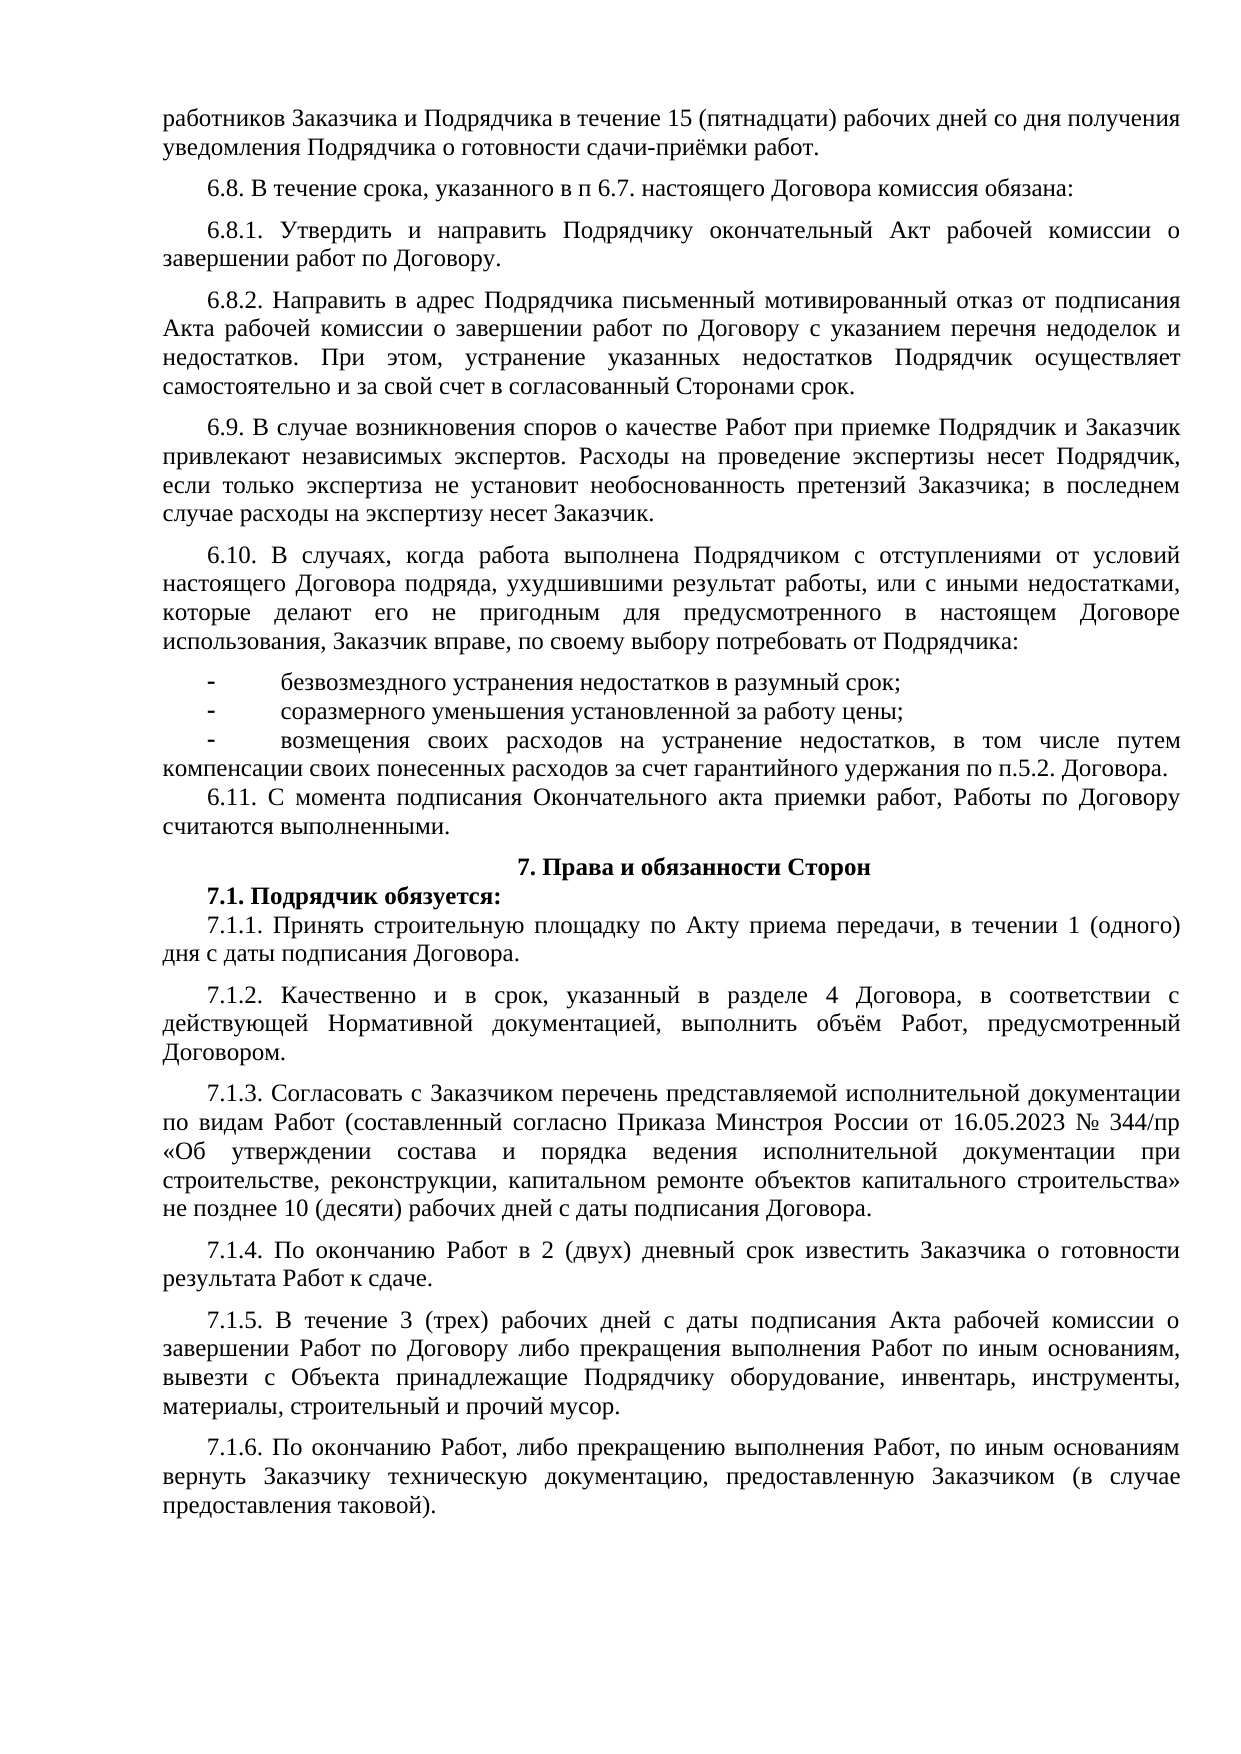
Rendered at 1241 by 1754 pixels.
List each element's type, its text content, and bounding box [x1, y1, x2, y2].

text 7.1.3. Согласовать с Заказчиком перечень представляемой исполнительной документации по видам Работ (составленный согласно Приказа Минстроя России от 16.05.2023 № 344/пр «Об утверждении состава и порядка ведения исполнительной документации при строительстве, реконструкции, капитальном ремонте объектов капитального строительства» не позднее 10 (десяти) рабочих дней с даты подписания Договора. [162, 1078, 1181, 1222]
text 7.1.5. В течение 3 (трех) рабочих дней с даты подписания Акта рабочей комиссии о завершении Работ по Договору либо прекращения выполнения Работ по иным основаниям, вывезти с Объекта принадлежащие Подрядчику оборудование, инвентарь, инструменты, материалы, строительный и прочий мусор. [162, 1305, 1181, 1420]
text 7.1.4. По окончанию Работ в 2 (двух) дневный срок известить Заказчика о готовности результата Работ к сдаче. [162, 1235, 1181, 1292]
text 6.11. С момента подписания Окончательного акта приемки работ, Работы по Договору считаются выполненными. [162, 782, 1181, 840]
text 6.8. В течение срока, указанного в п 6.7. настоящего Договора комиссия обязана: [162, 173, 1181, 202]
text 6.10. В случаях, когда работа выполнена Подрядчиком с отступлениями от условий настоящего Договора подряда, ухудшившими результат работы, или с иными недостатками, которые делают его не пригодным для предусмотренного в настоящем Договоре использования, Заказчик вправе, по своему выбору потребовать от Подрядчика: [162, 540, 1181, 655]
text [162, 103, 1181, 161]
text 7.1.1. Принять строительную площадку по Акту приема передачи, в течении 1 (одного) дня с даты подписания Договора. [162, 910, 1181, 967]
list соразмерного уменьшения установленной за работу цены; [162, 696, 1181, 725]
text 7. Права и обязанности Сторон [162, 852, 1181, 881]
list безвозмездного устранения недостатков в разумный срок; [162, 667, 1181, 696]
text 7.1. Подрядчик обязуется: [162, 881, 1181, 910]
text 7.1.6. По окончанию Работ, либо прекращению выполнения Работ, по иным основаниям вернуть Заказчику техническую документацию, предоставленную Заказчиком (в случае предоставления таковой). [162, 1432, 1181, 1518]
list возмещения своих расходов на устранение недостатков, в том числе путем компенсации своих понесенных расходов за счет гарантийного удержания по п.5.2. Договора. [162, 725, 1181, 782]
text 7.1.2. Качественно и в срок, указанный в разделе 4 Договора, в соответствии с действующей Нормативной документацией, выполнить объём Работ, предусмотренный Договором. [162, 980, 1181, 1066]
text 6.8.2. Направить в адрес Подрядчика письменный мотивированный отказ от подписания Акта рабочей комиссии о завершении работ по Договору с указанием перечня недоделок и недостатков. При этом, устранение указанных недостатков Подрядчик осуществляет самостоятельно и за свой счет в согласованный Сторонами срок. [162, 285, 1181, 400]
text 6.9. В случае возникновения споров о качестве Работ при приемке Подрядчик и Заказчик привлекают независимых экспертов. Расходы на проведение экспертизы несет Подрядчик, если только экспертиза не установит необоснованность претензий Заказчика; в последнем случае расходы на экспертизу несет Заказчик. [162, 412, 1181, 527]
text 6.8.1. Утвердить и направить Подрядчику окончательный Акт рабочей комиссии о завершении работ по Договору. [162, 215, 1181, 272]
